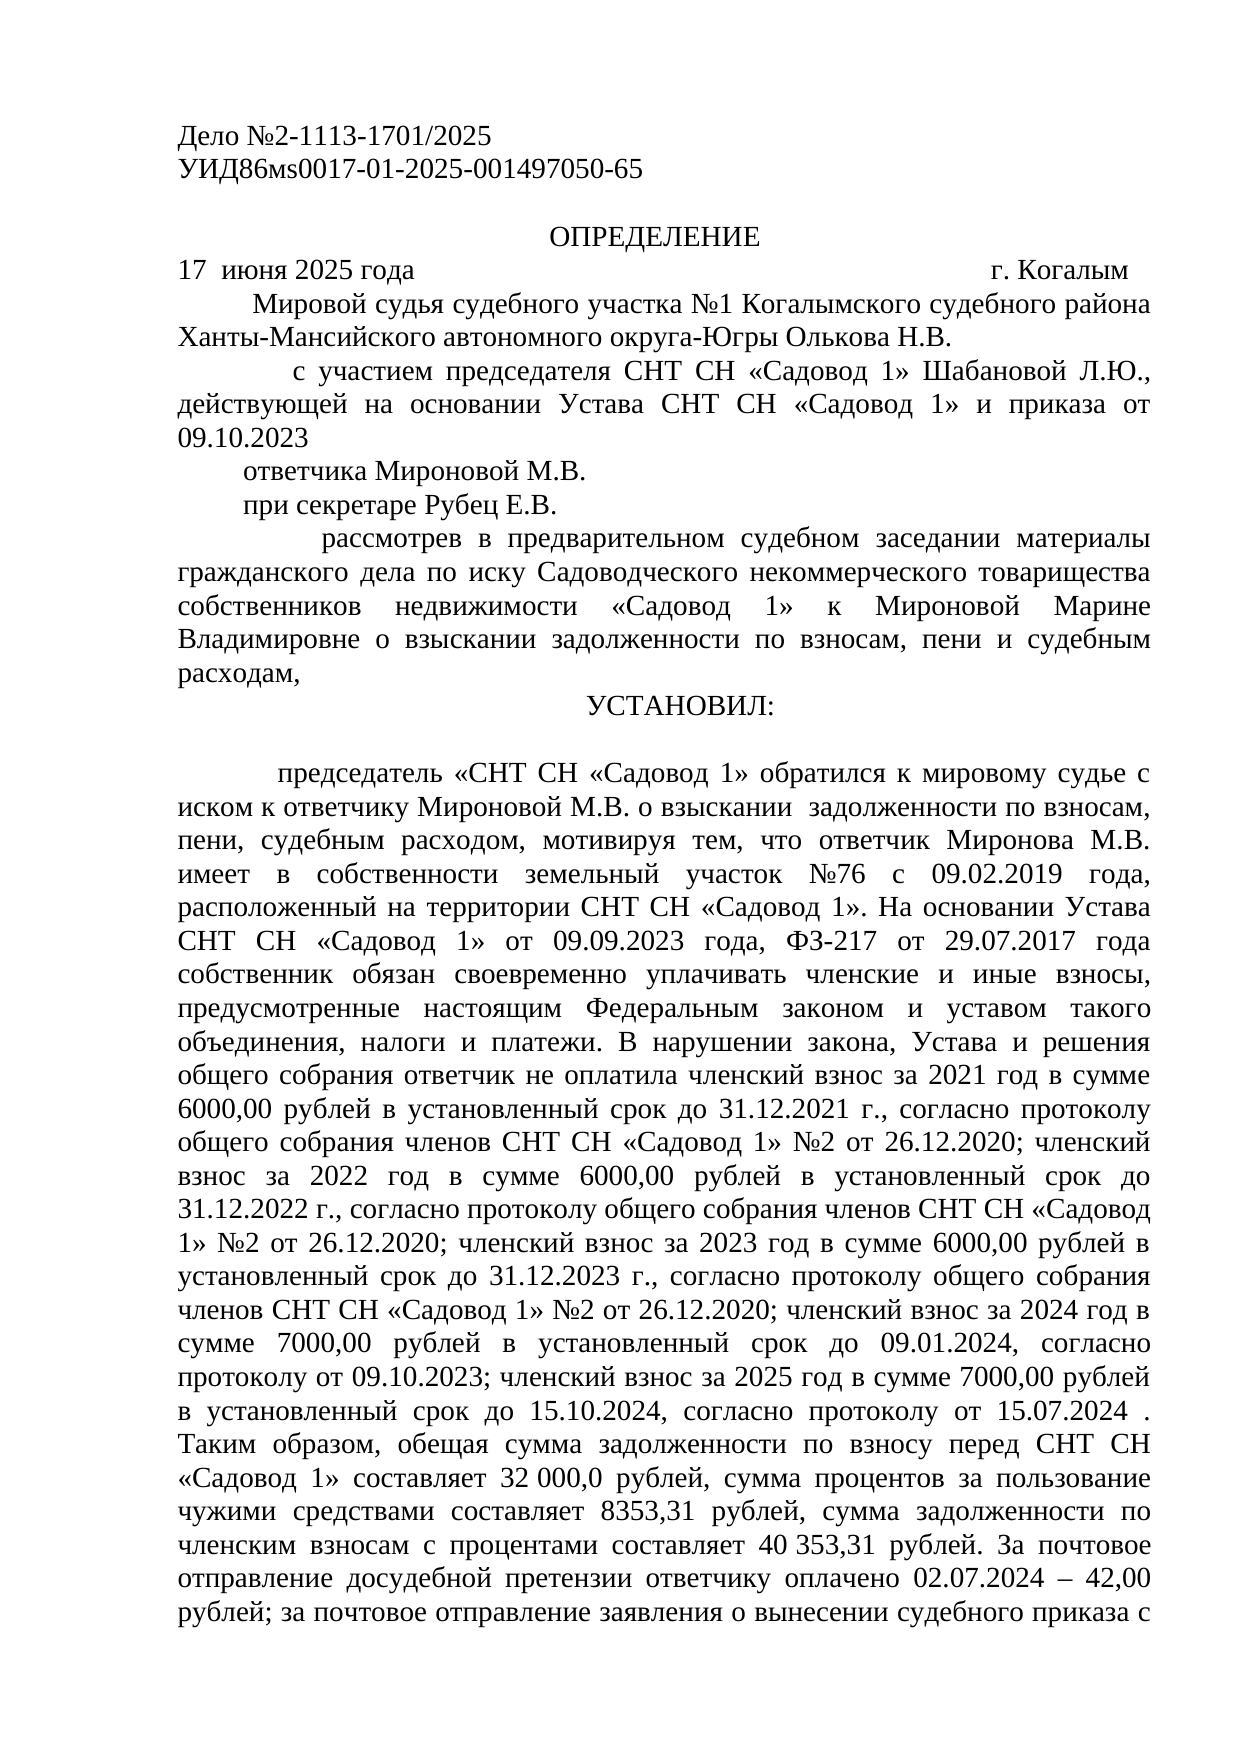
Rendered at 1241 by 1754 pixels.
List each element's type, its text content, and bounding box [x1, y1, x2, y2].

text Мировой судья судебного участка №1 Когалымского судебного района Ханты-Мансийского автономного округа-Югры Олькова Н.В. [177, 286, 1152, 353]
text при секретаре Рубец Е.В. [177, 487, 1152, 521]
text рассмотрев в предварительном судебном заседании материалы гражданского дела по иску Садоводческого некоммерческого товарищества собственников недвижимости «Садовод 1» к Мироновой Марине Владимировне о взыскании задолженности по взносам, пени и судебным расходам, [177, 521, 1152, 688]
text с участием председателя СНТ СН «Садовод 1» Шабановой Л.Ю., действующей на основании Устава СНТ СН «Садовод 1» и приказа от 09.10.2023 [177, 353, 1152, 453]
text УИД86мs0017-01-2025-001497050-65 [177, 152, 1152, 185]
text ОПРЕДЕЛЕНИЕ [177, 219, 1152, 252]
text ответчика Мироновой М.В. [177, 453, 1152, 487]
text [177, 755, 1152, 1627]
text УСТАНОВИЛ: [177, 688, 1152, 722]
text 17 июня 2025 года г. Когалым [177, 252, 1152, 286]
text Дело №2-1113-1701/2025 [177, 118, 1152, 152]
